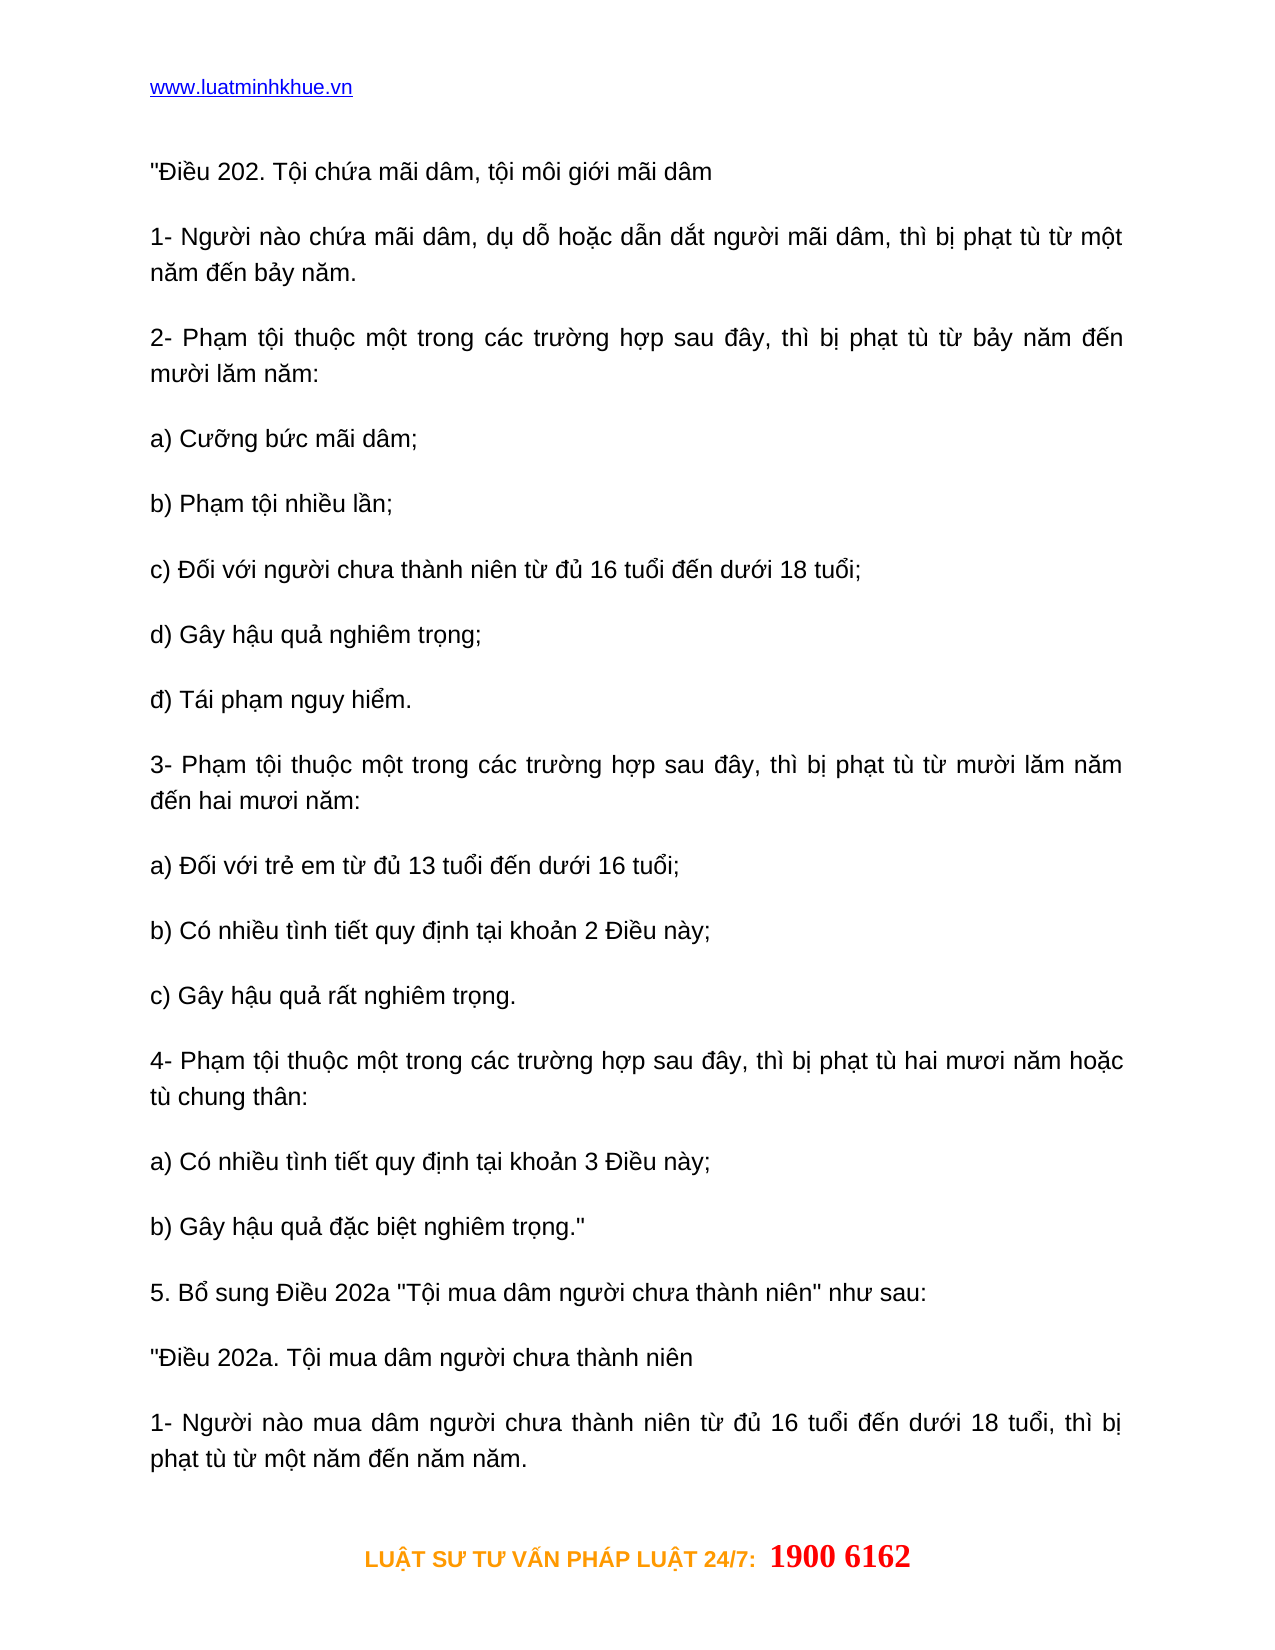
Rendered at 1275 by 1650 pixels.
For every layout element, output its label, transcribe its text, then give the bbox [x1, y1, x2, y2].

text 4- Phạm tội thuộc một trong các trường hợp sau đây, thì bị phạt tù hai mươi năm hoặc tù chung thân: [150, 1039, 1125, 1111]
text đ) Tái phạm nguy hiểm. [150, 678, 1125, 713]
text "Điều 202. Tội chứa mãi dâm, tội môi giới mãi dâm [150, 150, 1125, 186]
text c) Gây hậu quả rất nghiêm trọng. [150, 974, 1125, 1010]
text 1- Người nào mua dâm người chưa thành niên từ đủ 16 tuổi đến dưới 18 tuổi, thì bị phạt tù từ một năm đến năm năm. [150, 1401, 1125, 1472]
text 3- Phạm tội thuộc một trong các trường hợp sau đây, thì bị phạt tù từ mười lăm năm đến hai mươi năm: [150, 743, 1125, 814]
text 2- Phạm tội thuộc một trong các trường hợp sau đây, thì bị phạt tù từ bảy năm đến mười lăm năm: [150, 316, 1125, 388]
text b) Phạm tội nhiều lần; [150, 482, 1125, 518]
text a) Có nhiều tình tiết quy định tại khoản 3 Điều này; [150, 1140, 1125, 1176]
text "Điều 202a. Tội mua dâm người chưa thành niên [150, 1335, 1125, 1371]
text a) Đối với trẻ em từ đủ 13 tuổi đến dưới 16 tuổi; [150, 844, 1125, 880]
text c) Đối với người chưa thành niên từ đủ 16 tuổi đến dưới 18 tuổi; [150, 547, 1125, 583]
text a) Cưỡng bức mãi dâm; [150, 417, 1125, 453]
text d) Gây hậu quả nghiêm trọng; [150, 612, 1125, 648]
text 5. Bổ sung Điều 202a "Tội mua dâm người chưa thành niên" như sau: [150, 1270, 1125, 1306]
text 1- Người nào chứa mãi dâm, dụ dỗ hoặc dẫn dắt người mãi dâm, thì bị phạt tù từ một năm đến bảy năm. [150, 215, 1125, 287]
text b) Có nhiều tình tiết quy định tại khoản 2 Điều này; [150, 909, 1125, 945]
text b) Gây hậu quả đặc biệt nghiêm trọng." [150, 1205, 1125, 1241]
